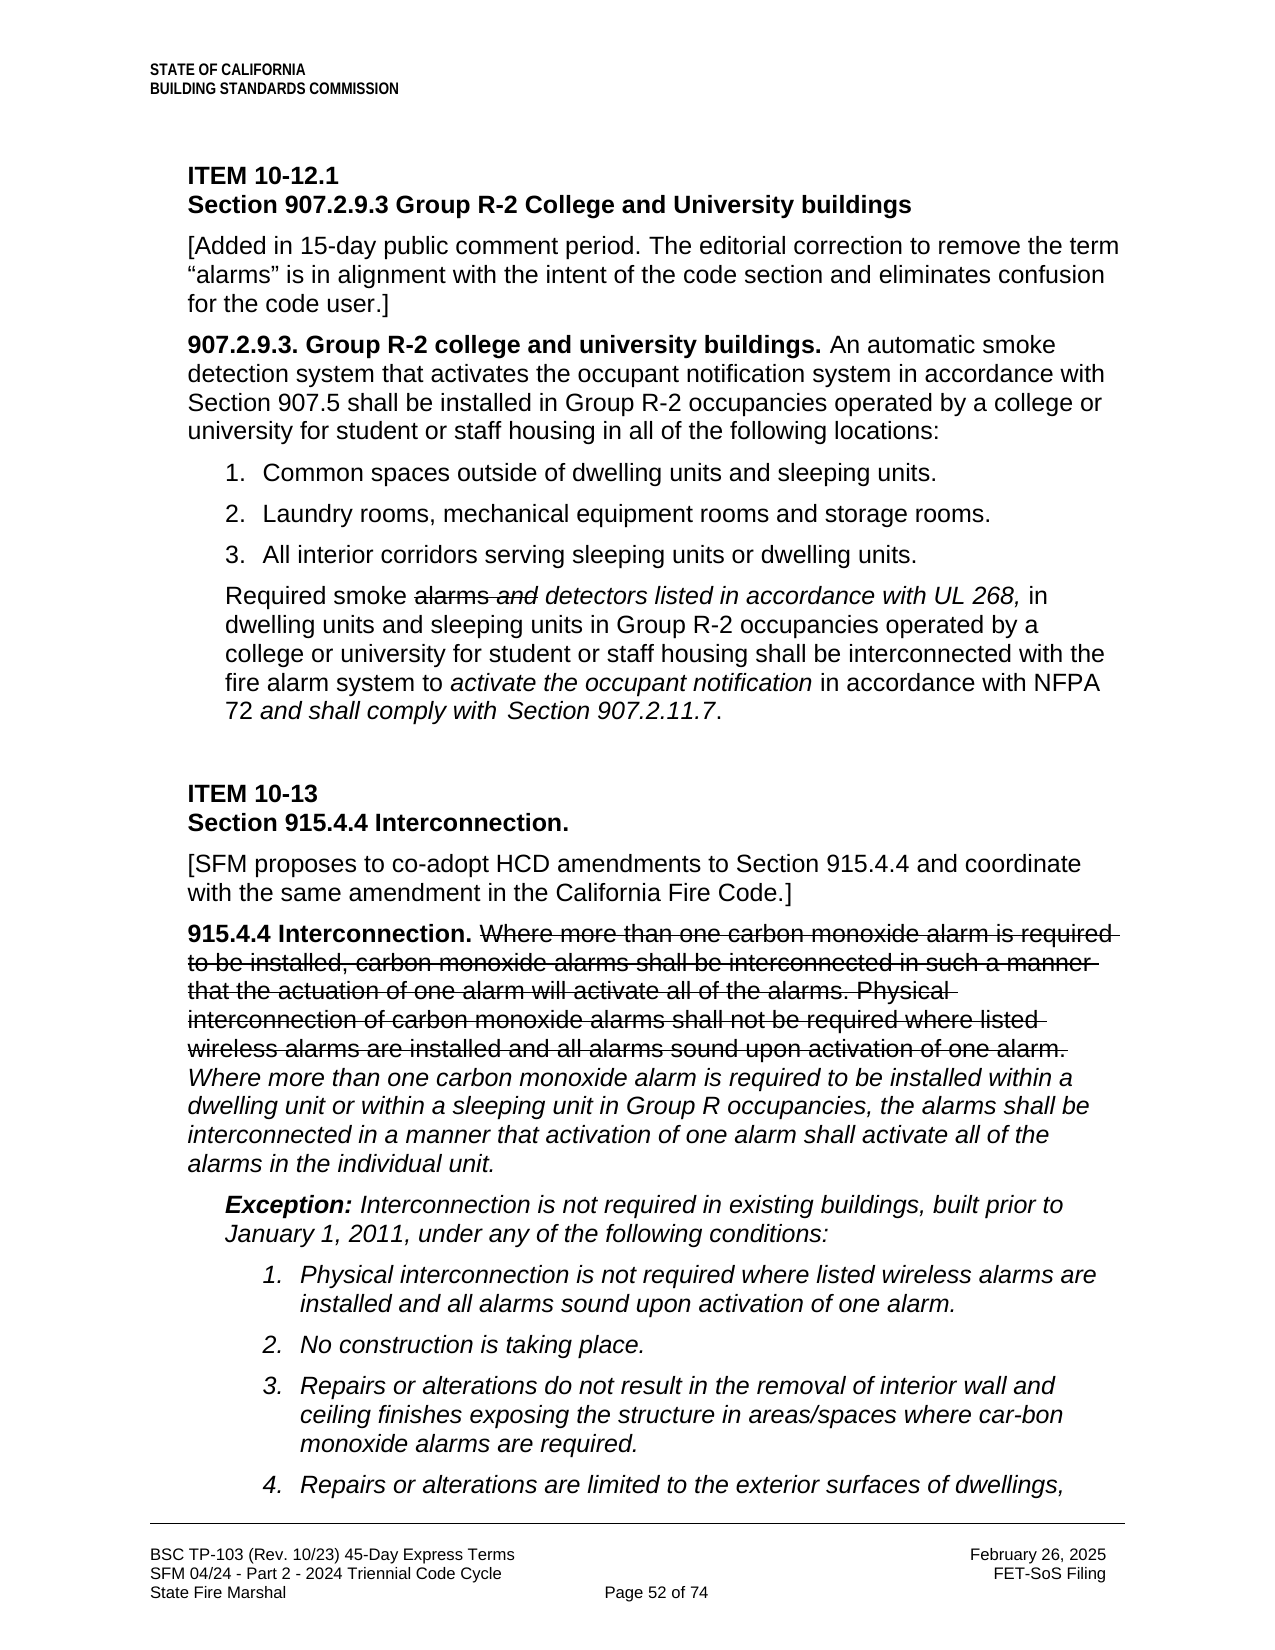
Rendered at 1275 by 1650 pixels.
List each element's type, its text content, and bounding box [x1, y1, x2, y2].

text Required smoke alarms and detectors listed in accordance with UL 268, in dwelling units and sleeping units in Group R-2 occupancies operated by a college or university for student or staff housing shall be interconnected with the fire alarm system to activate the occupant notification in accordance with NFPA 72 and shall comply with Section 907.2.11.7. [225, 581, 1125, 725]
list All interior corridors serving sleeping units or dwelling units. [225, 540, 1125, 569]
list No construction is taking place. [262, 1330, 1125, 1359]
text 915.4.4 Interconnection. Where more than one carbon monoxide alarm is required to be installed, carbon monoxide alarms shall be interconnected in such a manner that the actuation of one alarm will activate all of the alarms. Physical interconnection of carbon monoxide alarms shall not be required where listed wireless alarms are installed and all alarms sound upon activation of one alarm. Where more than one carbon monoxide alarm is required to be installed within a dwelling unit or within a sleeping unit in Group R occupancies, the alarms shall be interconnected in a manner that activation of one alarm shall activate all of the alarms in the individual unit. [187, 919, 1125, 1177]
list Laundry rooms, mechanical equipment rooms and storage rooms. [225, 499, 1125, 527]
list Physical interconnection is not required where listed wireless alarms are installed and all alarms sound upon activation of one alarm. [262, 1260, 1125, 1317]
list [262, 1470, 1125, 1499]
list Repairs or alterations do not result in the removal of interior wall and ceiling finishes exposing the structure in areas/spaces where car-bon monoxide alarms are required. [262, 1371, 1125, 1457]
subtitle ITEM 10-13 Section 915.4.4 Interconnection. [187, 779, 1125, 836]
list Common spaces outside of dwelling units and sleeping units. [225, 457, 1125, 486]
text [SFM proposes to co-adopt HCD amendments to Section 915.4.4 and coordinate with the same amendment in the California Fire Code.] [187, 849, 1125, 906]
text Exception: Interconnection is not required in existing buildings, built prior to January 1, 2011, under any of the following conditions: [225, 1190, 1125, 1247]
text 907.2.9.3. Group R-2 college and university buildings. An automatic smoke detection system that activates the occupant notification system in accordance with Section 907.5 shall be installed in Group R-2 occupancies operated by a college or university for student or staff housing in all of the following locations: [187, 330, 1125, 445]
subtitle ITEM 10-12.1 Section 907.2.9.3 Group R-2 College and University buildings [187, 161, 1125, 219]
text [Added in 15-day public comment period. The editorial correction to remove the term “alarms” is in alignment with the intent of the code section and eliminates confusion for the code user.] [187, 231, 1125, 317]
